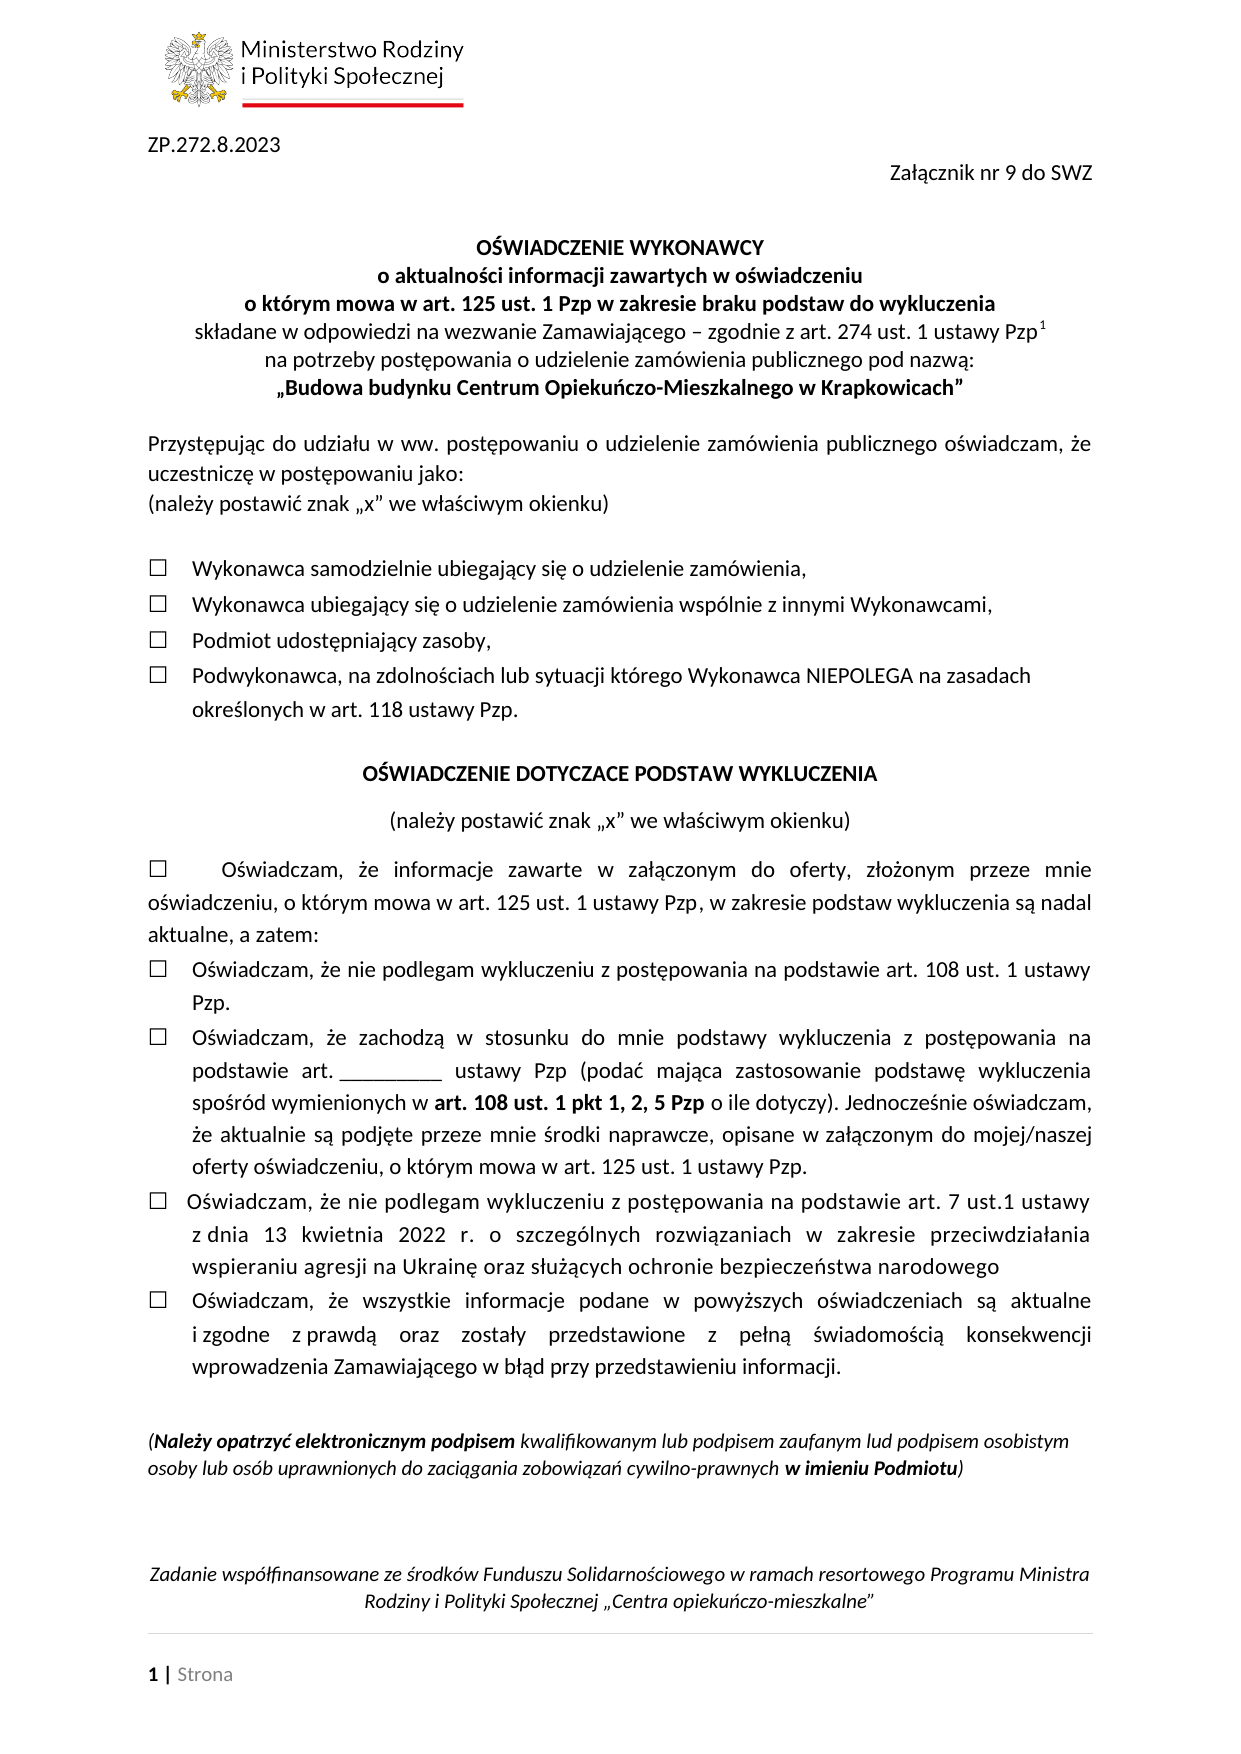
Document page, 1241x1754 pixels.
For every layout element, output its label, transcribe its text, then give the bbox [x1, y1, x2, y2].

text Oświadczam, że wszystkie informacje podane w powyższych oświadczeniach są aktualne i zgodne z prawdą oraz zostały przedstawione z pełną świadomością konsekwencji wprowadzenia Zamawiającego w błąd przy przedstawieniu informacji. [148, 1284, 1093, 1380]
text Załącznik nr 9 do SWZ [148, 158, 1093, 186]
text (Należy opatrzyć elektronicznym podpisem kwalifikowanym lub podpisem zaufanym lud podpisem osobistym osoby lub osób uprawnionych do zaciągania zobowiązań cywilno-prawnych w imieniu Podmiotu) [148, 1428, 1093, 1481]
text „Budowa budynku Centrum Opiekuńczo-Mieszkalnego w Krapkowicach” [148, 373, 1093, 401]
text Oświadczam, że informacje zawarte w załączonym do oferty, złożonym przeze mnie oświadczeniu, o którym mowa w art. 125 ust. 1 ustawy Pzp, w zakresie podstaw wykluczenia są nadal aktualne, a zatem: [148, 853, 1093, 949]
text Wykonawca ubiegający się o udzielenie zamówienia wspólnie z innymi Wykonawcami, [148, 588, 1093, 619]
text o którym mowa w art. 125 ust. 1 Pzp w zakresie braku podstaw do wykluczenia [148, 289, 1093, 317]
text o aktualności informacji zawartych w oświadczeniu [148, 261, 1093, 289]
text Oświadczam, że nie podlegam wykluczeniu z postępowania na podstawie art. 7 ust.1 ustawy z dnia 13 kwietnia 2022 r. o szczególnych rozwiązaniach w zakresie przeciwdziałania wspieraniu agresji na Ukrainę oraz służących ochronie bezpieczeństwa narodowego [148, 1184, 1093, 1280]
text OŚWIADCZENIE WYKONAWCY [148, 233, 1093, 261]
text Oświadczam, że zachodzą w stosunku do mnie podstawy wykluczenia z postępowania na podstawie art. _________ ustawy Pzp (podać mająca zastosowanie podstawę wykluczenia spośród wymienionych w art. 108 ust. 1 pkt 1, 2, 5 Pzp o ile dotyczy). Jednocześnie oświadczam, że aktualnie są podjęte przeze mnie środki naprawcze, opisane w załączonym do mojej/naszej oferty oświadczeniu, o którym mowa w art. 125 ust. 1 ustawy Pzp. [148, 1020, 1093, 1180]
text OŚWIADCZENIE DOTYCZACE PODSTAW WYKLUCZENIA [148, 759, 1093, 787]
text Podwykonawca, na zdolnościach lub sytuacji którego Wykonawca NIEPOLEGA na zasadach określonych w art. 118 ustawy Pzp. [148, 659, 1093, 723]
text Wykonawca samodzielnie ubiegający się o udzielenie zamówienia, [148, 552, 1093, 583]
text (należy postawić znak „x” we właściwym okienku) [148, 489, 1093, 517]
text Przystępując do udziału w ww. postępowaniu o udzielenie zamówienia publicznego oświadczam, że uczestniczę w postępowaniu jako: [148, 429, 1093, 487]
text Podmiot udostępniający zasoby, [148, 623, 1093, 655]
text na potrzeby postępowania o udzielenie zamówienia publicznego pod nazwą: [148, 345, 1093, 373]
picture [147, 14, 481, 125]
text Oświadczam, że nie podlegam wykluczeniu z postępowania na podstawie art. 108 ust. 1 ustawy Pzp. [148, 953, 1093, 1016]
text składane w odpowiedzi na wezwanie Zamawiającego – zgodnie z art. 274 ust. 1 ustawy Pzp1 [148, 317, 1093, 345]
text (należy postawić znak „x” we właściwym okienku) [148, 806, 1093, 834]
text ZP.272.8.2023 [148, 130, 1093, 158]
